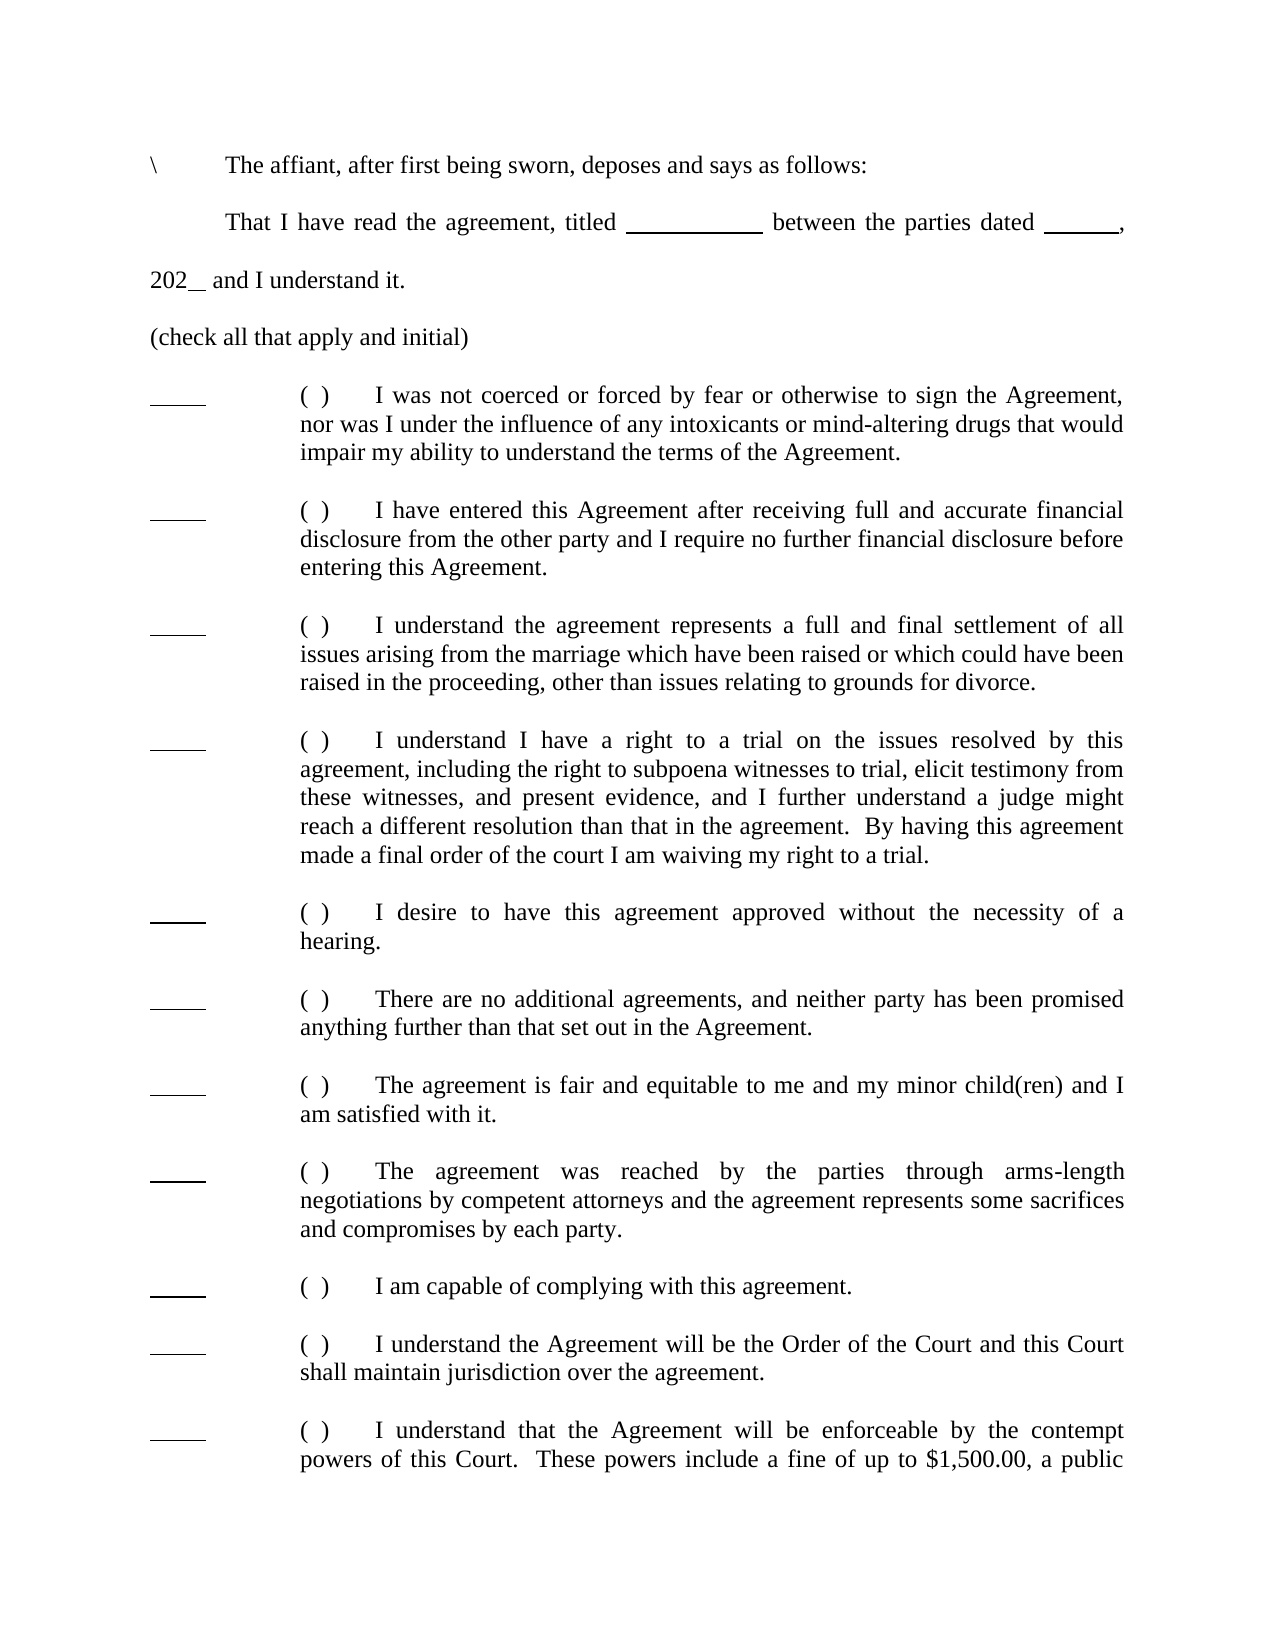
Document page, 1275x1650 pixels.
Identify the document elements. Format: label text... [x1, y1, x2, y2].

text ( ) The agreement is fair and equitable to me and my minor child(ren) and I am satisfied with it. [150, 1070, 1125, 1127]
text ( ) I understand the Agreement will be the Order of the Court and this Court shall maintain jurisdiction over the agreement. [150, 1329, 1125, 1386]
text ( ) There are no additional agreements, and neither party has been promised anything further than that set out in the Agreement. [150, 984, 1125, 1041]
text \ The affiant, after first being sworn, deposes and says as follows: [150, 150, 1125, 179]
text ( ) I understand the agreement represents a full and final settlement of all issues arising from the marriage which have been raised or which could have been raised in the proceeding, other than issues relating to grounds for divorce. [150, 610, 1125, 696]
text ( ) I have entered this Agreement after receiving full and accurate financial disclosure from the other party and I require no further financial disclosure before entering this Agreement. [150, 495, 1125, 581]
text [150, 1415, 1125, 1472]
text That I have read the agreement, titled between the parties dated , 202 and I understand it. [150, 207, 1125, 294]
text ( ) I was not coerced or forced by fear or otherwise to sign the Agreement, nor was I under the influence of any intoxicants or mind-altering drugs that would impair my ability to understand the terms of the Agreement. [150, 380, 1125, 466]
text ( ) The agreement was reached by the parties through arms-length negotiations by competent attorneys and the agreement represents some sacrifices and compromises by each party. [150, 1156, 1125, 1242]
text ( ) I am capable of complying with this agreement. [150, 1271, 1125, 1300]
text (check all that apply and initial) [150, 322, 1125, 351]
text ( ) I understand I have a right to a trial on the issues resolved by this agreement, including the right to subpoena witnesses to trial, elicit testimony from these witnesses, and present evidence, and I further understand a judge might reach a different resolution than that in the agreement. By having this agreement made a final order of the court I am waiving my right to a trial. [150, 725, 1125, 869]
text ( ) I desire to have this agreement approved without the necessity of a hearing. [150, 897, 1125, 955]
